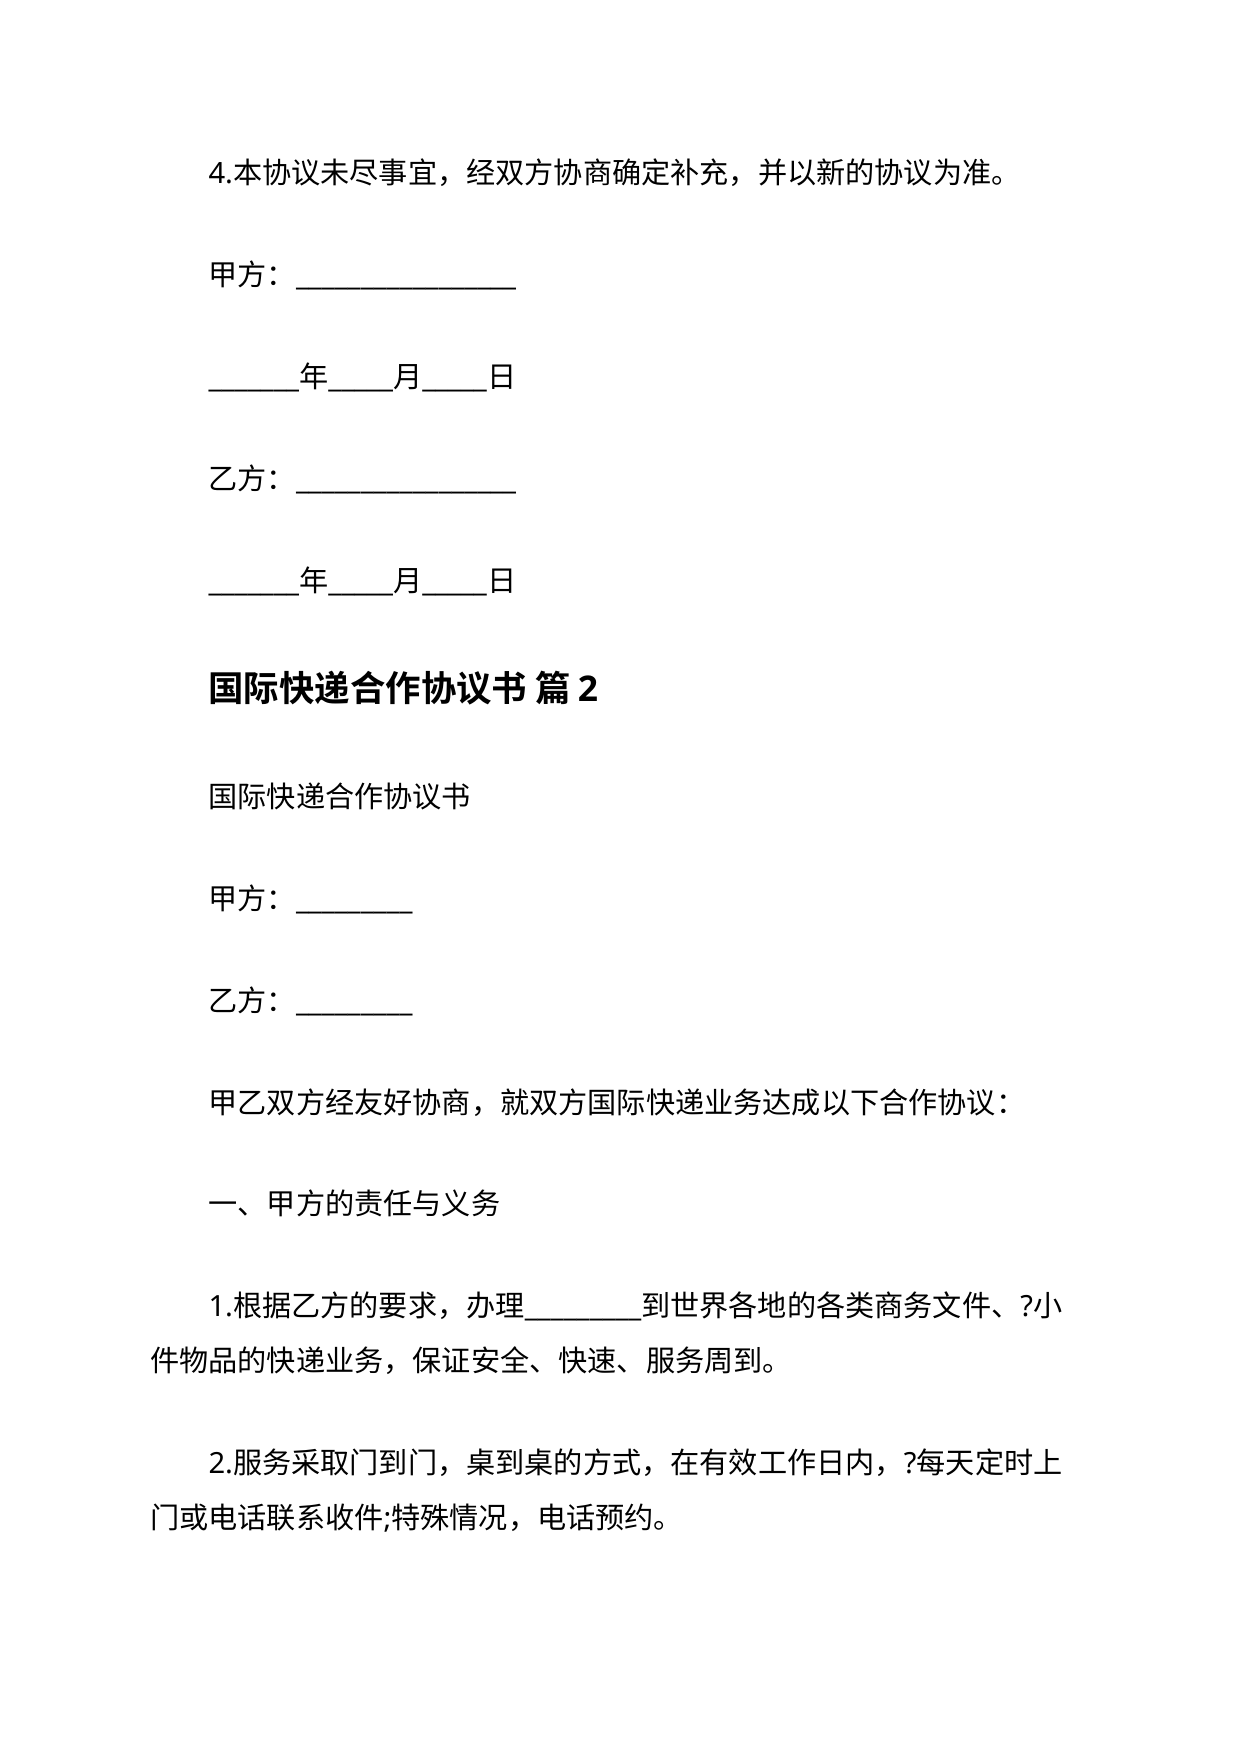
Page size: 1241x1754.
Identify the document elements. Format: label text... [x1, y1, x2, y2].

text 国际快递合作协议书 篇2 [150, 660, 1090, 711]
text 甲方：_________ [150, 875, 1090, 918]
text 甲方：_________________ [150, 252, 1090, 294]
text _______年_____月_____日 [150, 558, 1090, 600]
text _______年_____月_____日 [150, 354, 1090, 396]
text 乙方：_________________ [150, 456, 1090, 498]
text 2.服务采取门到门，桌到桌的方式，在有效工作日内，?每天定时上门或电话联系收件;特殊情况，电话预约。 [150, 1439, 1090, 1537]
text 乙方：_________ [150, 977, 1090, 1019]
text 4.本协议未尽事宜，经双方协商确定补充，并以新的协议为准。 [150, 150, 1090, 192]
text 一、甲方的责任与义务 [150, 1181, 1090, 1223]
text 甲乙双方经友好协商，就双方国际快递业务达成以下合作协议： [150, 1079, 1090, 1121]
text 国际快递合作协议书 [150, 773, 1090, 816]
text 1.根据乙方的要求，办理_________到世界各地的各类商务文件、?小件物品的快递业务，保证安全、快速、服务周到。 [150, 1283, 1090, 1380]
